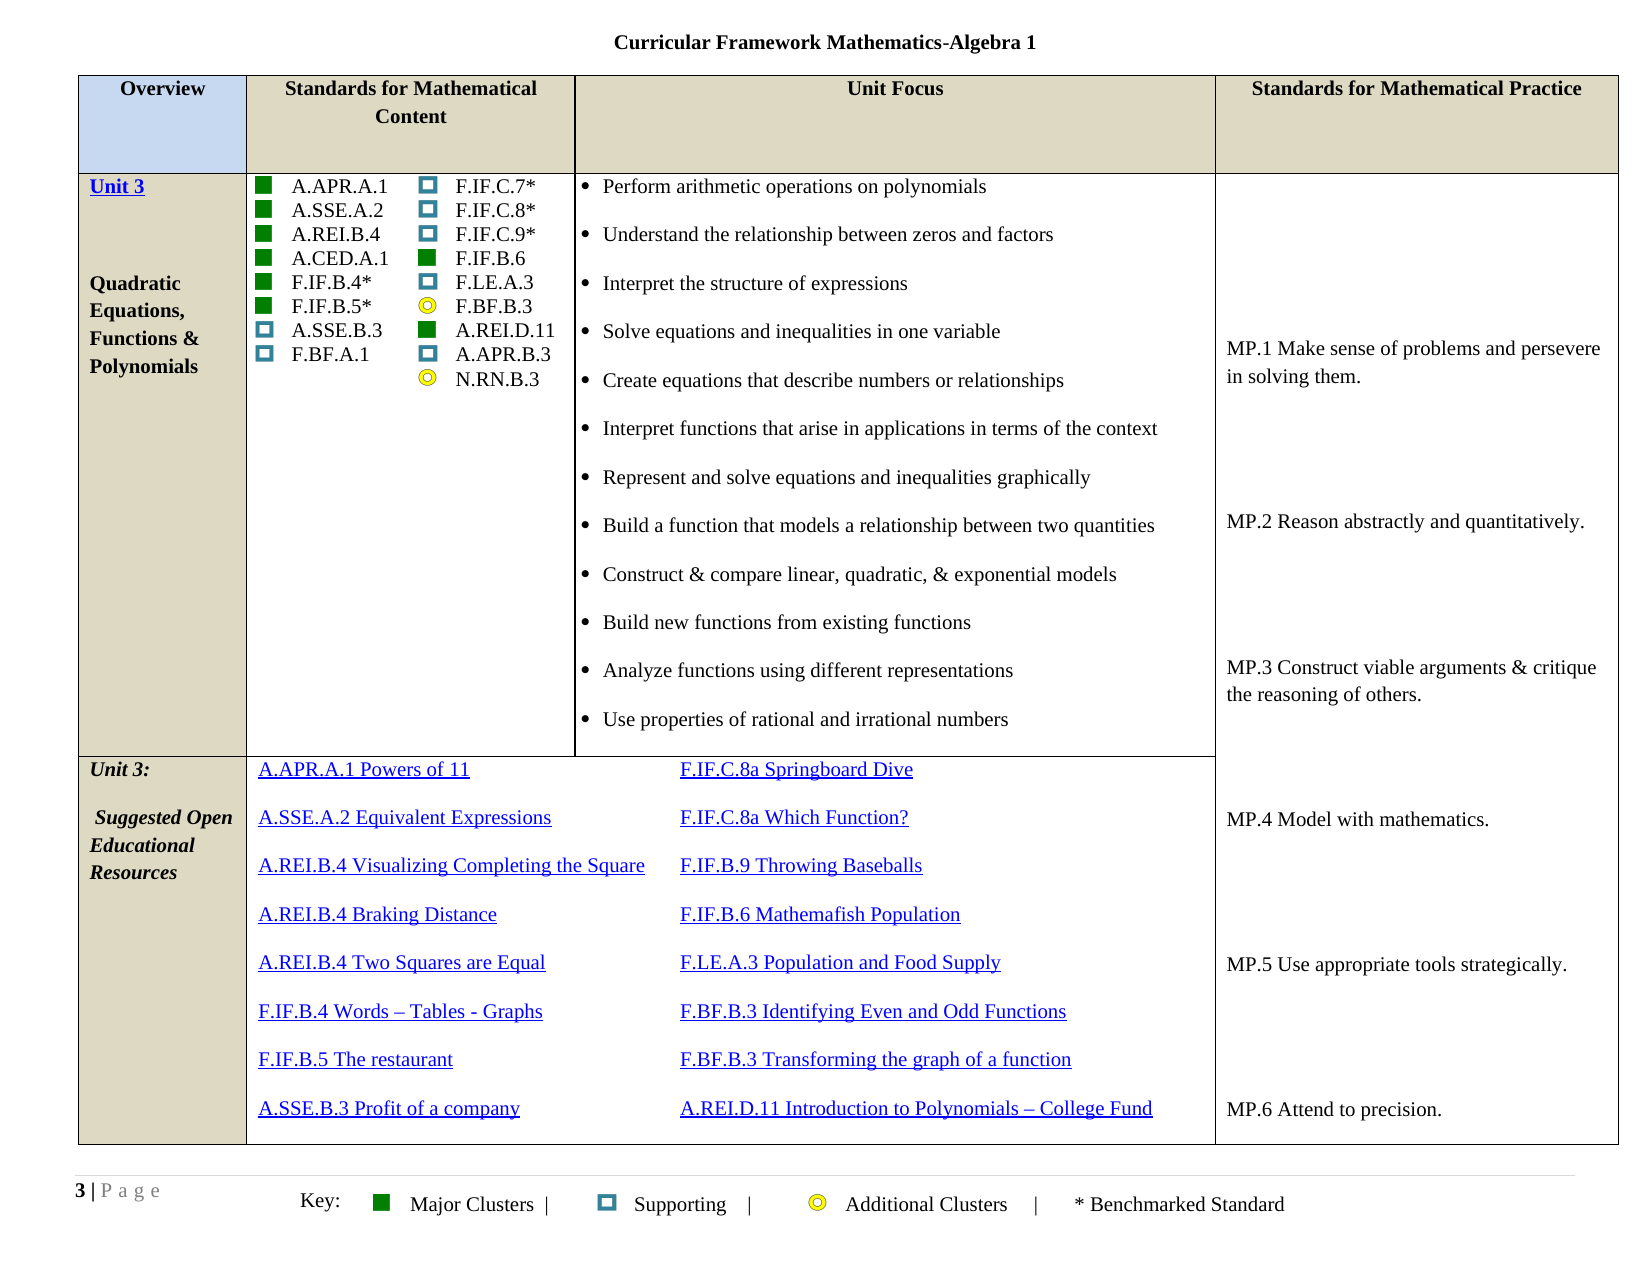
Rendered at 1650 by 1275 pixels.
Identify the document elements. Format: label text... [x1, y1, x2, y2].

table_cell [669, 757, 1215, 1144]
table_cell Unit 3 Quadratic Equations, Functions & Polynomials [79, 174, 246, 756]
picture [255, 345, 274, 362]
picture [597, 1194, 617, 1211]
picture [255, 321, 274, 338]
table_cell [247, 757, 669, 1144]
picture [808, 1194, 827, 1211]
table_header Standards for Mathematical Content [247, 76, 574, 173]
picture [418, 345, 438, 362]
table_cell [79, 757, 246, 1144]
picture [418, 321, 436, 338]
table_cell MP.1 Make sense of problems and persevere in solving them. MP.2 Reason abstractly and quantitatively. MP.3 Construct viable arguments & critique the reasoning of others. MP.4 Model with mathematics. MP.5 Use appropriate tools strategically. MP.6 Attend to precision. MP.7 Look for and make use of structure. MP.8 Look for and express regularity in repeated reasoning. [1216, 174, 1618, 1144]
table_cell Perform arithmetic operations on polynomials Understand the relationship between zeros and factors Interpret the structure of expressions Solve equations and inequalities in one variable Create equations that describe numbers or relationships Interpret functions that arise in applications in terms of the context Represent and solve equations and inequalities graphically Build a function that models a relationship between two quantities Construct & compare linear, quadratic, & exponential models Build new functions from existing functions Analyze functions using different representations Use properties of rational and irrational numbers [576, 174, 1215, 756]
picture [418, 369, 437, 386]
picture [255, 273, 272, 290]
table_header Standards for Mathematical Practice [1216, 76, 1618, 173]
picture [418, 176, 438, 194]
table_cell A.APR.A.1 A.SSE.A.2 A.REI.B.4 A.CED.A.1 F.IF.B.4* F.IF.B.5* A.SSE.B.3 F.BF.A.1 [247, 174, 411, 756]
table_header Unit Focus [576, 76, 1215, 173]
picture [418, 273, 438, 290]
table_cell F.IF.C.7* F.IF.C.8* F.IF.C.9* F.IF.B.6 F.LE.A.3 F.BF.B.3 A.REI.D.11 A.APR.B.3 N.RN.B.3 [411, 174, 574, 756]
picture [255, 297, 272, 314]
table_header Overview [79, 76, 246, 173]
picture [418, 249, 436, 266]
picture [255, 176, 272, 194]
picture [255, 249, 272, 266]
picture [373, 1194, 390, 1211]
picture [418, 200, 438, 218]
picture [418, 225, 438, 242]
picture [255, 225, 272, 242]
picture [418, 297, 437, 314]
picture [255, 200, 272, 218]
